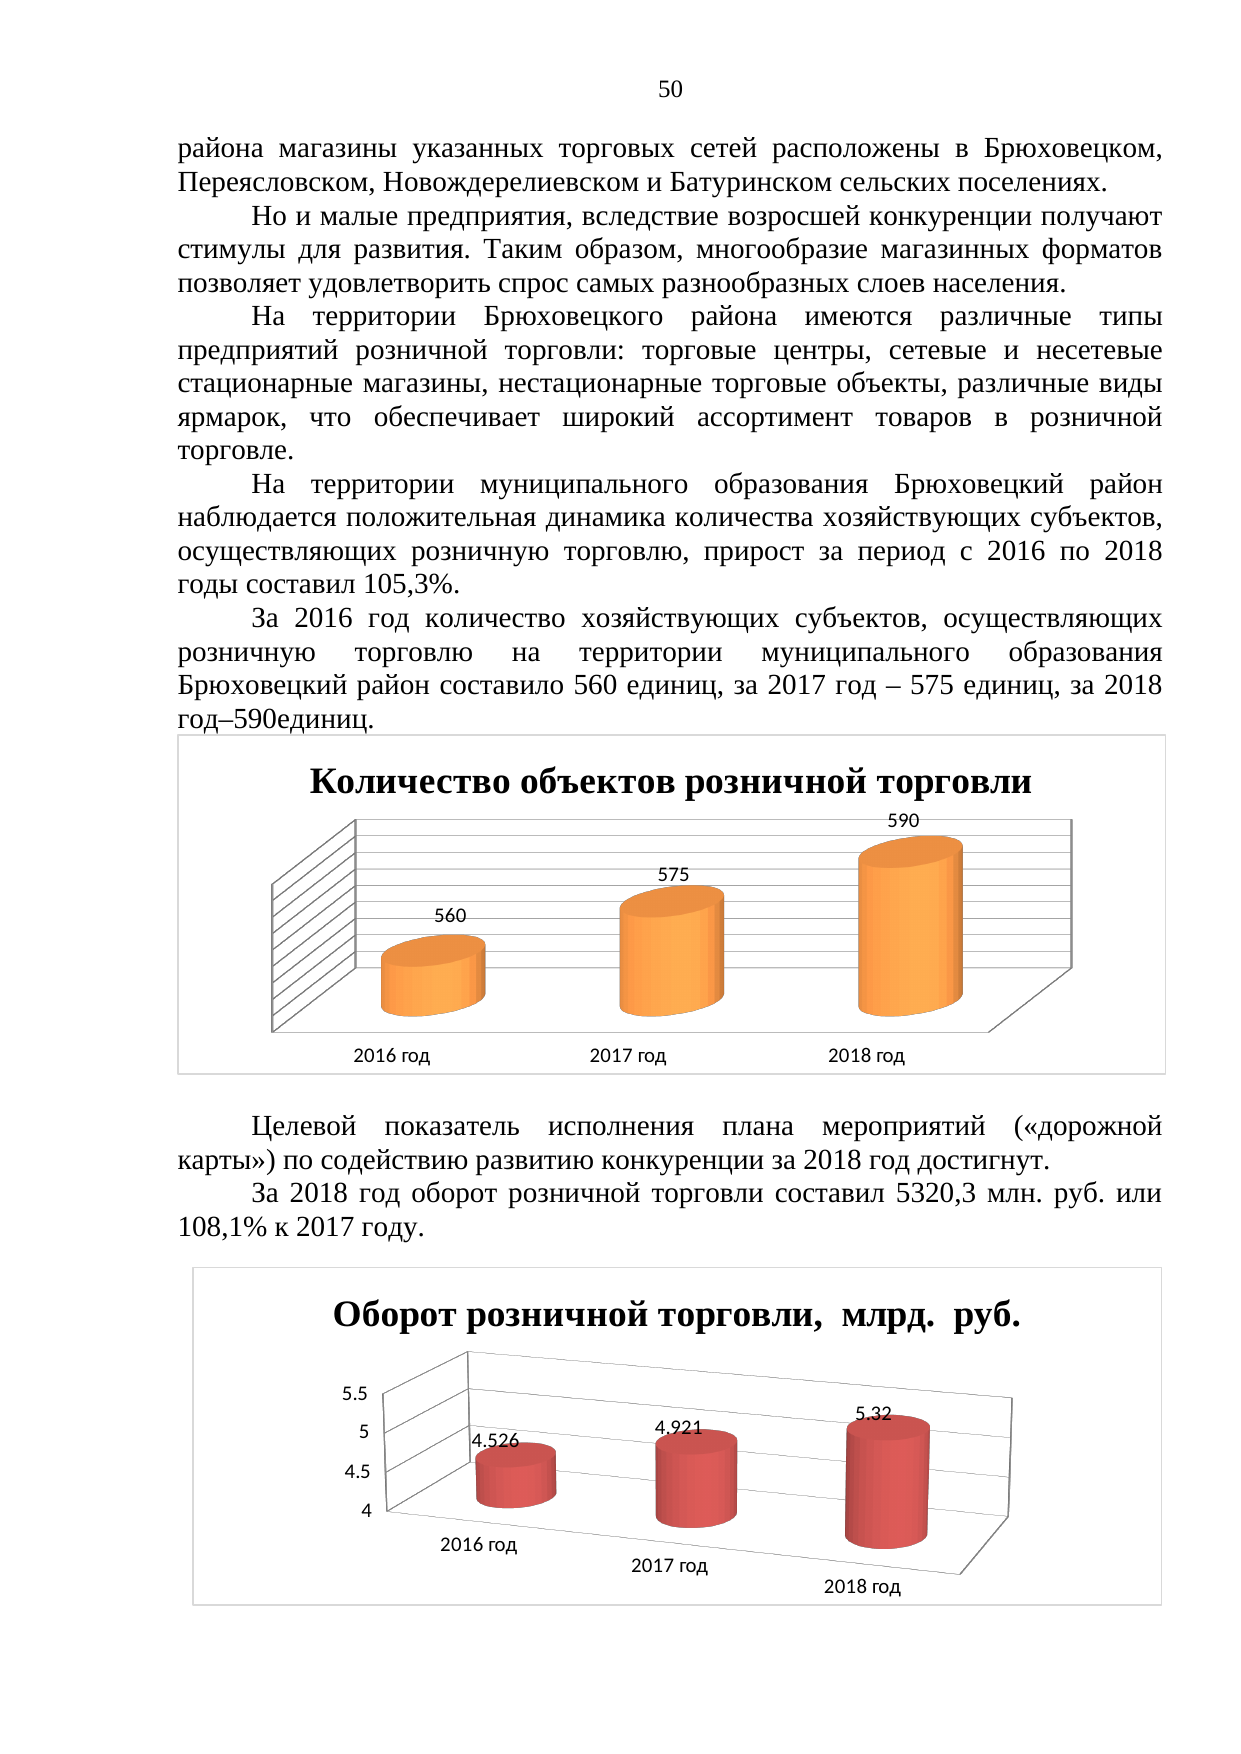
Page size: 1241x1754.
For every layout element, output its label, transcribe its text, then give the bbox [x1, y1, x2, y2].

text На территории Брюховецкого района имеются различные типы предприятий розничной торговли: торговые центры, сетевые и несетевые стационарные магазины, нестационарные торговые объекты, различные виды ярмарок, что обеспечивает широкий ассортимент товаров в розничной торговле. [177, 298, 1163, 466]
text За 2016 год количество хозяйствующих субъектов, осуществляющих розничную торговлю на территории муниципального образования Брюховецкий район составило 560 единиц, за 2017 год – 575 единиц, за 2018 год–590единиц. [177, 600, 1163, 734]
text За 2018 год оборот розничной торговли составил 5320,3 млн. руб. или 108,1% к 2017 году. [177, 1176, 1163, 1243]
text Но и малые предприятия, вследствие возросшей конкуренции получают стимулы для развития. Таким образом, многообразие магазинных форматов позволяет удовлетворить спрос самых разнообразных слоев населения. [177, 198, 1163, 298]
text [177, 131, 1163, 198]
text Целевой показатель исполнения плана мероприятий («дорожной карты») по содействию развитию конкуренции за 2018 год достигнут. [177, 1108, 1163, 1176]
text На территории муниципального образования Брюховецкий район наблюдается положительная динамика количества хозяйствующих субъектов, осуществляющих розничную торговлю, прирост за период с 2016 по 2018 годы составил 105,3%. [177, 466, 1163, 600]
